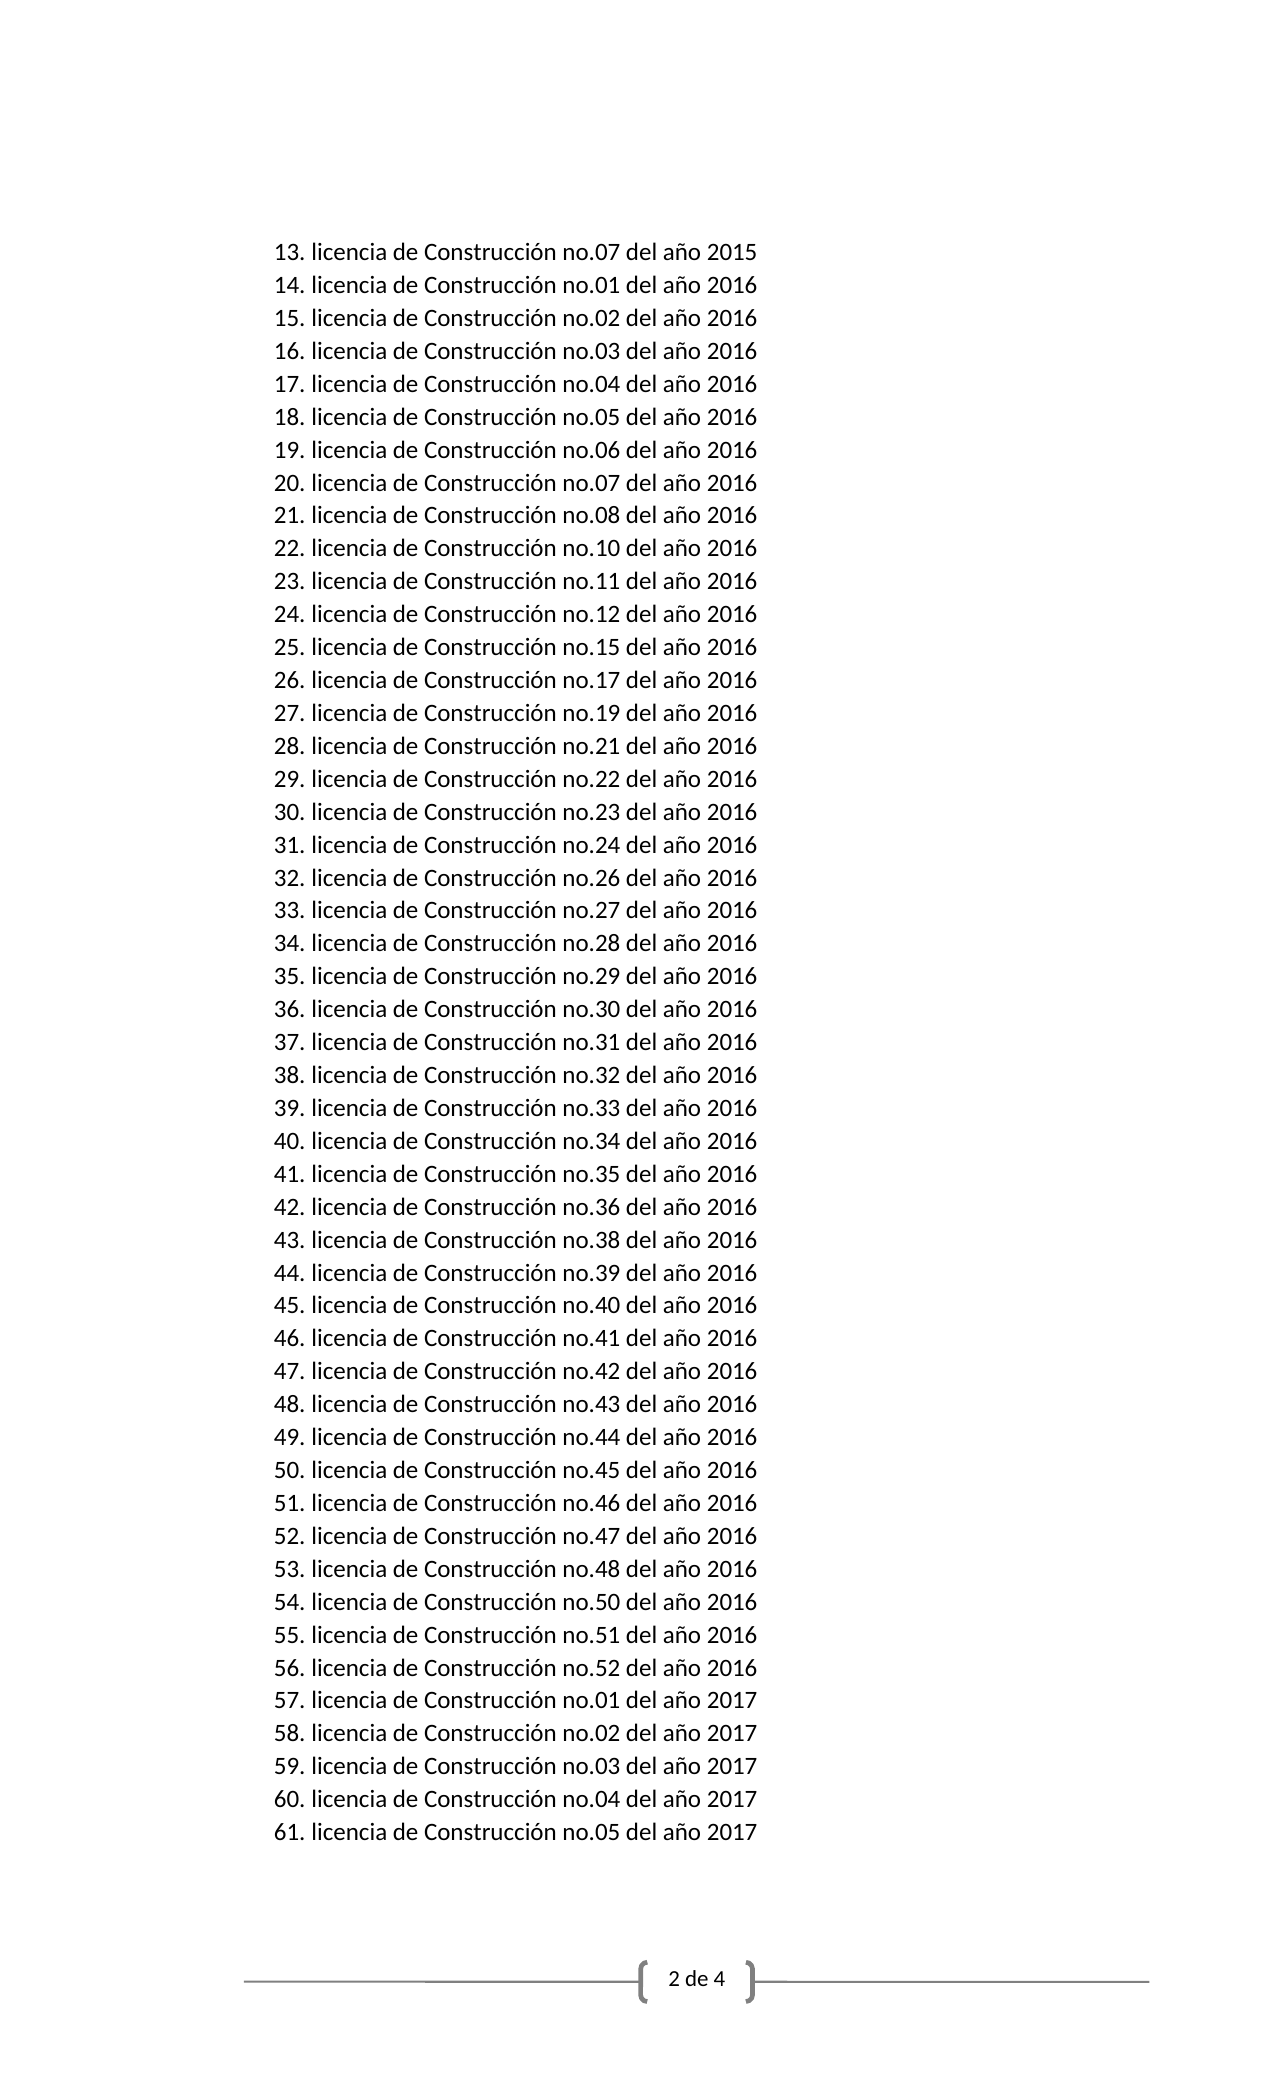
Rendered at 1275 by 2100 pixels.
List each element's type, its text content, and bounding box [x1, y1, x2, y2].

list licencia de Construcción no.42 del año 2016 [274, 1355, 1157, 1386]
list licencia de Construcción no.33 del año 2016 [274, 1092, 1157, 1123]
list licencia de Construcción no.43 del año 2016 [274, 1388, 1157, 1419]
list licencia de Construcción no.19 del año 2016 [274, 697, 1157, 728]
list licencia de Construcción no.10 del año 2016 [274, 532, 1157, 563]
list licencia de Construcción no.39 del año 2016 [274, 1257, 1157, 1287]
list licencia de Construcción no.07 del año 2015 [274, 236, 1157, 267]
list licencia de Construcción no.23 del año 2016 [274, 796, 1157, 826]
list licencia de Construcción no.30 del año 2016 [274, 993, 1157, 1024]
list licencia de Construcción no.02 del año 2017 [274, 1717, 1157, 1748]
list licencia de Construcción no.52 del año 2016 [274, 1652, 1157, 1682]
list licencia de Construcción no.44 del año 2016 [274, 1421, 1157, 1452]
list licencia de Construcción no.04 del año 2017 [274, 1783, 1157, 1814]
list licencia de Construcción no.50 del año 2016 [274, 1586, 1157, 1616]
list licencia de Construcción no.12 del año 2016 [274, 598, 1157, 629]
list licencia de Construcción no.15 del año 2016 [274, 631, 1157, 662]
list licencia de Construcción no.29 del año 2016 [274, 960, 1157, 991]
list licencia de Construcción no.35 del año 2016 [274, 1158, 1157, 1188]
list licencia de Construcción no.41 del año 2016 [274, 1322, 1157, 1353]
list licencia de Construcción no.05 del año 2016 [274, 401, 1157, 431]
list licencia de Construcción no.05 del año 2017 [274, 1816, 1157, 1847]
list licencia de Construcción no.06 del año 2016 [274, 434, 1157, 464]
list licencia de Construcción no.17 del año 2016 [274, 664, 1157, 695]
list licencia de Construcción no.36 del año 2016 [274, 1191, 1157, 1221]
list licencia de Construcción no.31 del año 2016 [274, 1026, 1157, 1057]
list licencia de Construcción no.24 del año 2016 [274, 829, 1157, 859]
list licencia de Construcción no.11 del año 2016 [274, 565, 1157, 596]
list licencia de Construcción no.07 del año 2016 [274, 467, 1157, 497]
list licencia de Construcción no.34 del año 2016 [274, 1125, 1157, 1156]
list licencia de Construcción no.47 del año 2016 [274, 1520, 1157, 1551]
list licencia de Construcción no.01 del año 2016 [274, 269, 1157, 300]
list licencia de Construcción no.03 del año 2017 [274, 1750, 1157, 1781]
list licencia de Construcción no.40 del año 2016 [274, 1289, 1157, 1320]
list licencia de Construcción no.38 del año 2016 [274, 1224, 1157, 1254]
list licencia de Construcción no.48 del año 2016 [274, 1553, 1157, 1583]
list licencia de Construcción no.51 del año 2016 [274, 1619, 1157, 1649]
list licencia de Construcción no.22 del año 2016 [274, 763, 1157, 793]
list licencia de Construcción no.21 del año 2016 [274, 730, 1157, 761]
list licencia de Construcción no.02 del año 2016 [274, 302, 1157, 333]
list licencia de Construcción no.01 del año 2017 [274, 1684, 1157, 1715]
list licencia de Construcción no.03 del año 2016 [274, 335, 1157, 366]
list licencia de Construcción no.28 del año 2016 [274, 927, 1157, 958]
list licencia de Construcción no.32 del año 2016 [274, 1059, 1157, 1090]
list licencia de Construcción no.46 del año 2016 [274, 1487, 1157, 1518]
list licencia de Construcción no.04 del año 2016 [274, 368, 1157, 398]
list licencia de Construcción no.26 del año 2016 [274, 862, 1157, 892]
list licencia de Construcción no.45 del año 2016 [274, 1454, 1157, 1485]
list licencia de Construcción no.08 del año 2016 [274, 499, 1157, 530]
list licencia de Construcción no.27 del año 2016 [274, 894, 1157, 925]
